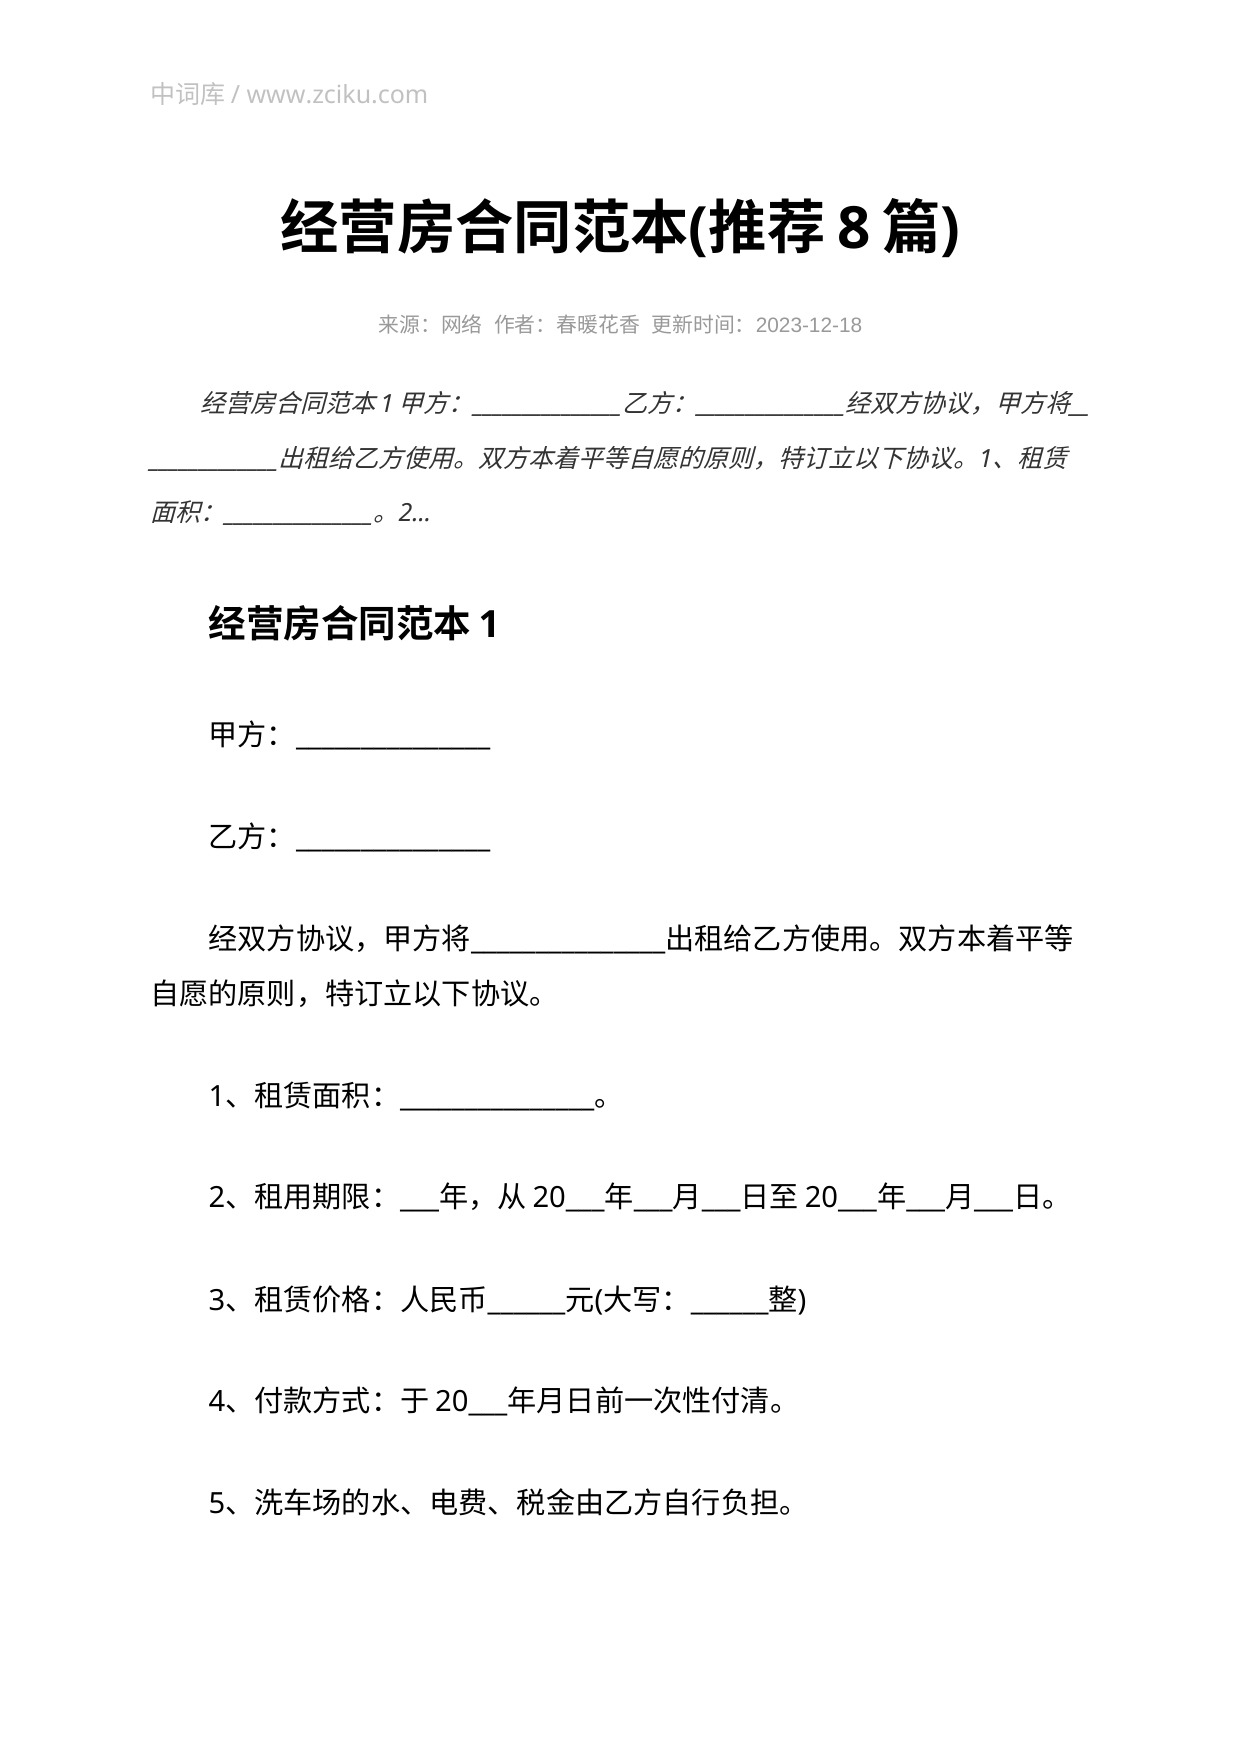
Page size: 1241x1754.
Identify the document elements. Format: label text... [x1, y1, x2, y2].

text 1、租赁面积：_______________。 [150, 1072, 1090, 1114]
text 5、洗车场的水、电费、税金由乙方自行负担。 [150, 1480, 1090, 1522]
text 4、付款方式：于20___年月日前一次性付清。 [150, 1378, 1090, 1420]
text 乙方：_______________ [150, 813, 1090, 856]
text 2、租用期限：___年，从20___年___月___日至20___年___月___日。 [150, 1174, 1090, 1216]
text 甲方：_______________ [150, 711, 1090, 754]
subtitle 经营房合同范本(推荐8篇) [150, 181, 1090, 266]
text 3、租赁价格：人民币______元(大写：______整) [150, 1276, 1090, 1318]
text 经营房合同范本1 [150, 594, 1090, 648]
text 经双方协议，甲方将_______________出租给乙方使用。双方本着平等自愿的原则，特订立以下协议。 [150, 915, 1090, 1013]
text 来源：网络 作者：春暖花香 更新时间：2023-12-18 [150, 313, 1090, 337]
text 经营房合同范本1甲方：_______________乙方：_______________经双方协议，甲方将_______________出租给乙方使用。双方本着平等自愿的原则，特订立以下协议。1、租赁面积：_______________。2... [150, 384, 1090, 529]
